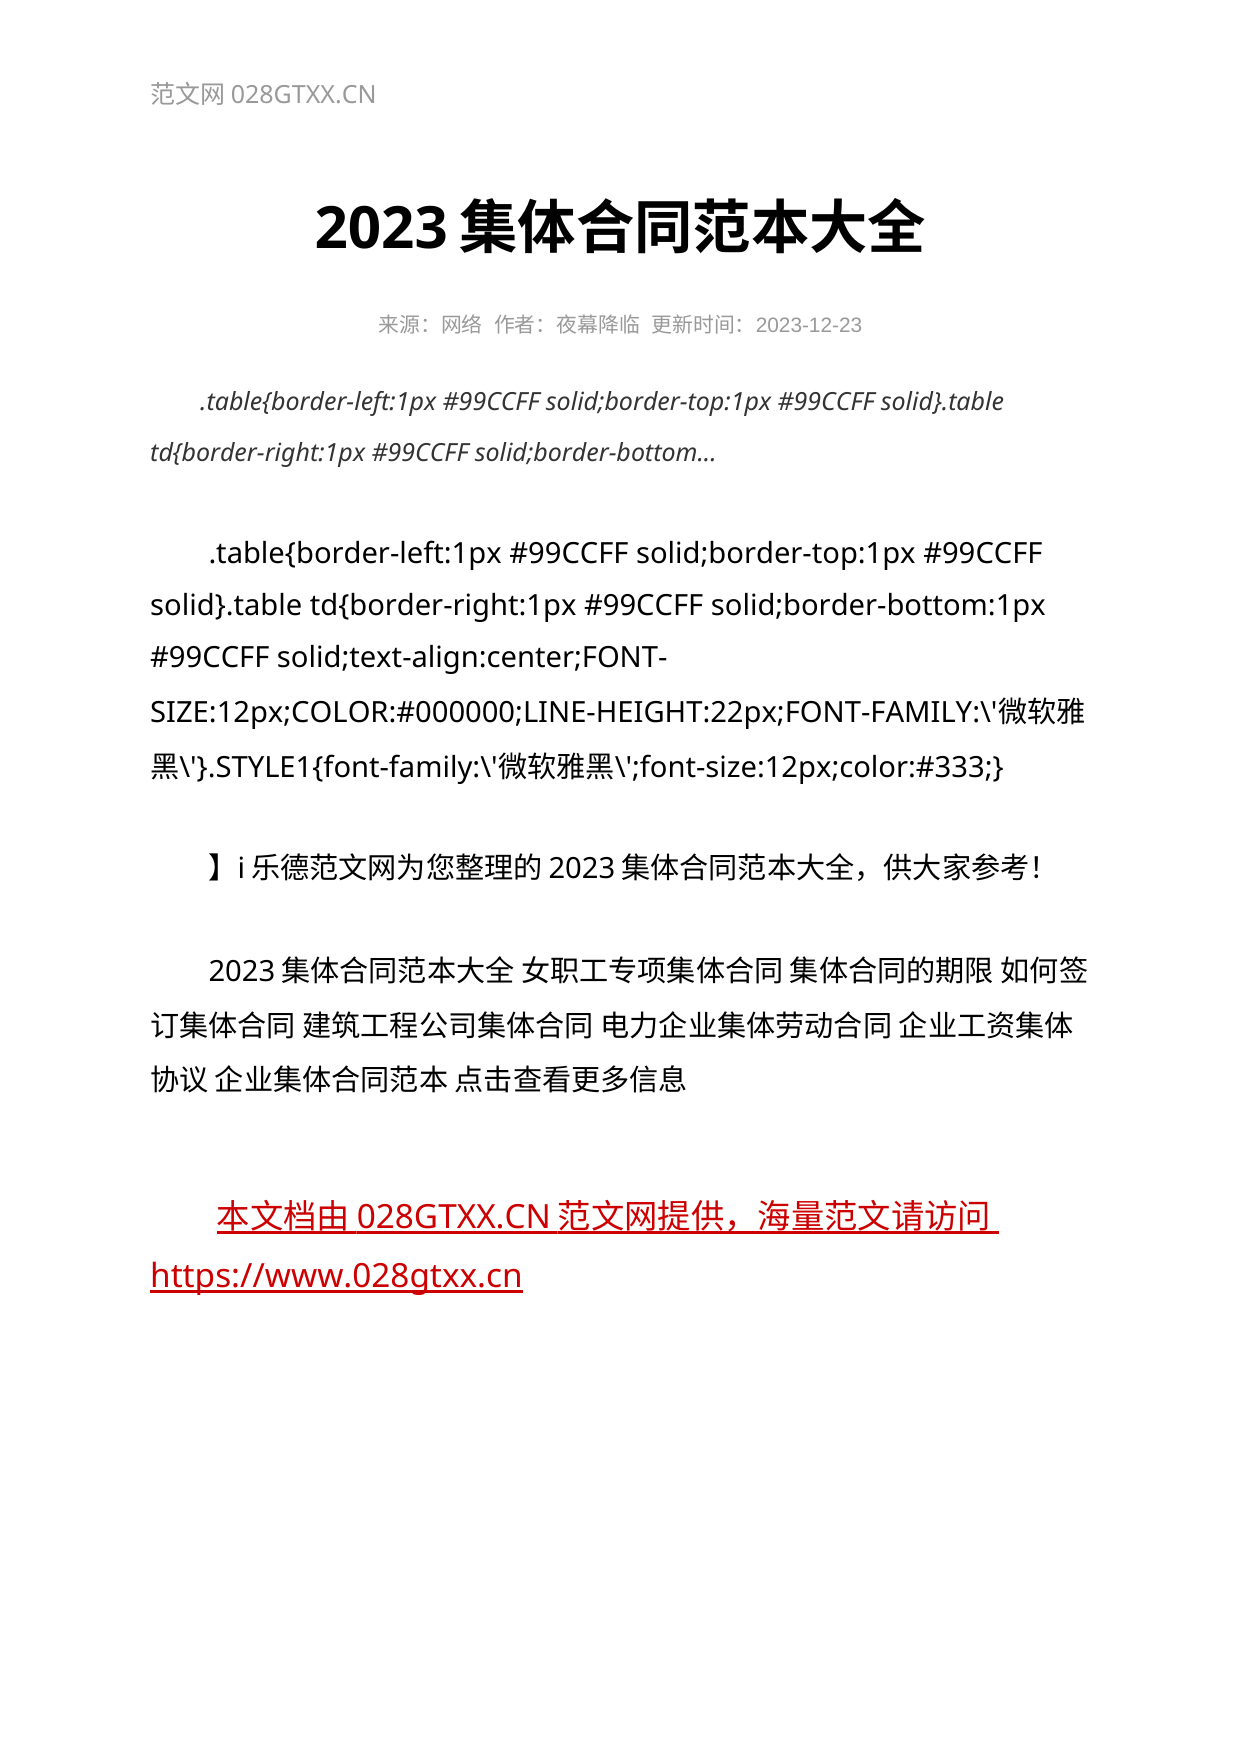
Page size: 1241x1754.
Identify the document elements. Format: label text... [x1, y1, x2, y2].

text 来源：网络 作者：夜幕降临 更新时间：2023-12-23 [150, 313, 1090, 337]
text 】i乐德范文网为您整理的2023集体合同范本大全，供大家参考！ [150, 845, 1090, 887]
text 2023集体合同范本大全 女职工专项集体合同 集体合同的期限 如何签订集体合同 建筑工程公司集体合同 电力企业集体劳动合同 企业工资集体协议 企业集体合同范本 点击查看更多信息 [150, 947, 1090, 1099]
text .table{border-left:1px #99CCFF solid;border-top:1px #99CCFF solid}.table td{border-right:1px #99CCFF solid;border-bottom... [150, 384, 1090, 469]
text .table{border-left:1px #99CCFF solid;border-top:1px #99CCFF solid}.table td{border-right:1px #99CCFF solid;border-bottom:1px #99CCFF solid;text-align:center;FONT-SIZE:12px;COLOR:#000000;LINE-HEIGHT:22px;FONT-FAMILY:\'微软雅黑\'}.STYLE1{font-family:\'微软雅黑\';font-size:12px;color:#333;} [150, 533, 1090, 786]
text 本文档由028GTXX.CN范文网提供，海量范文请访问 https://www.028gtxx.cn [150, 1190, 1090, 1297]
subtitle 2023集体合同范本大全 [150, 181, 1090, 266]
